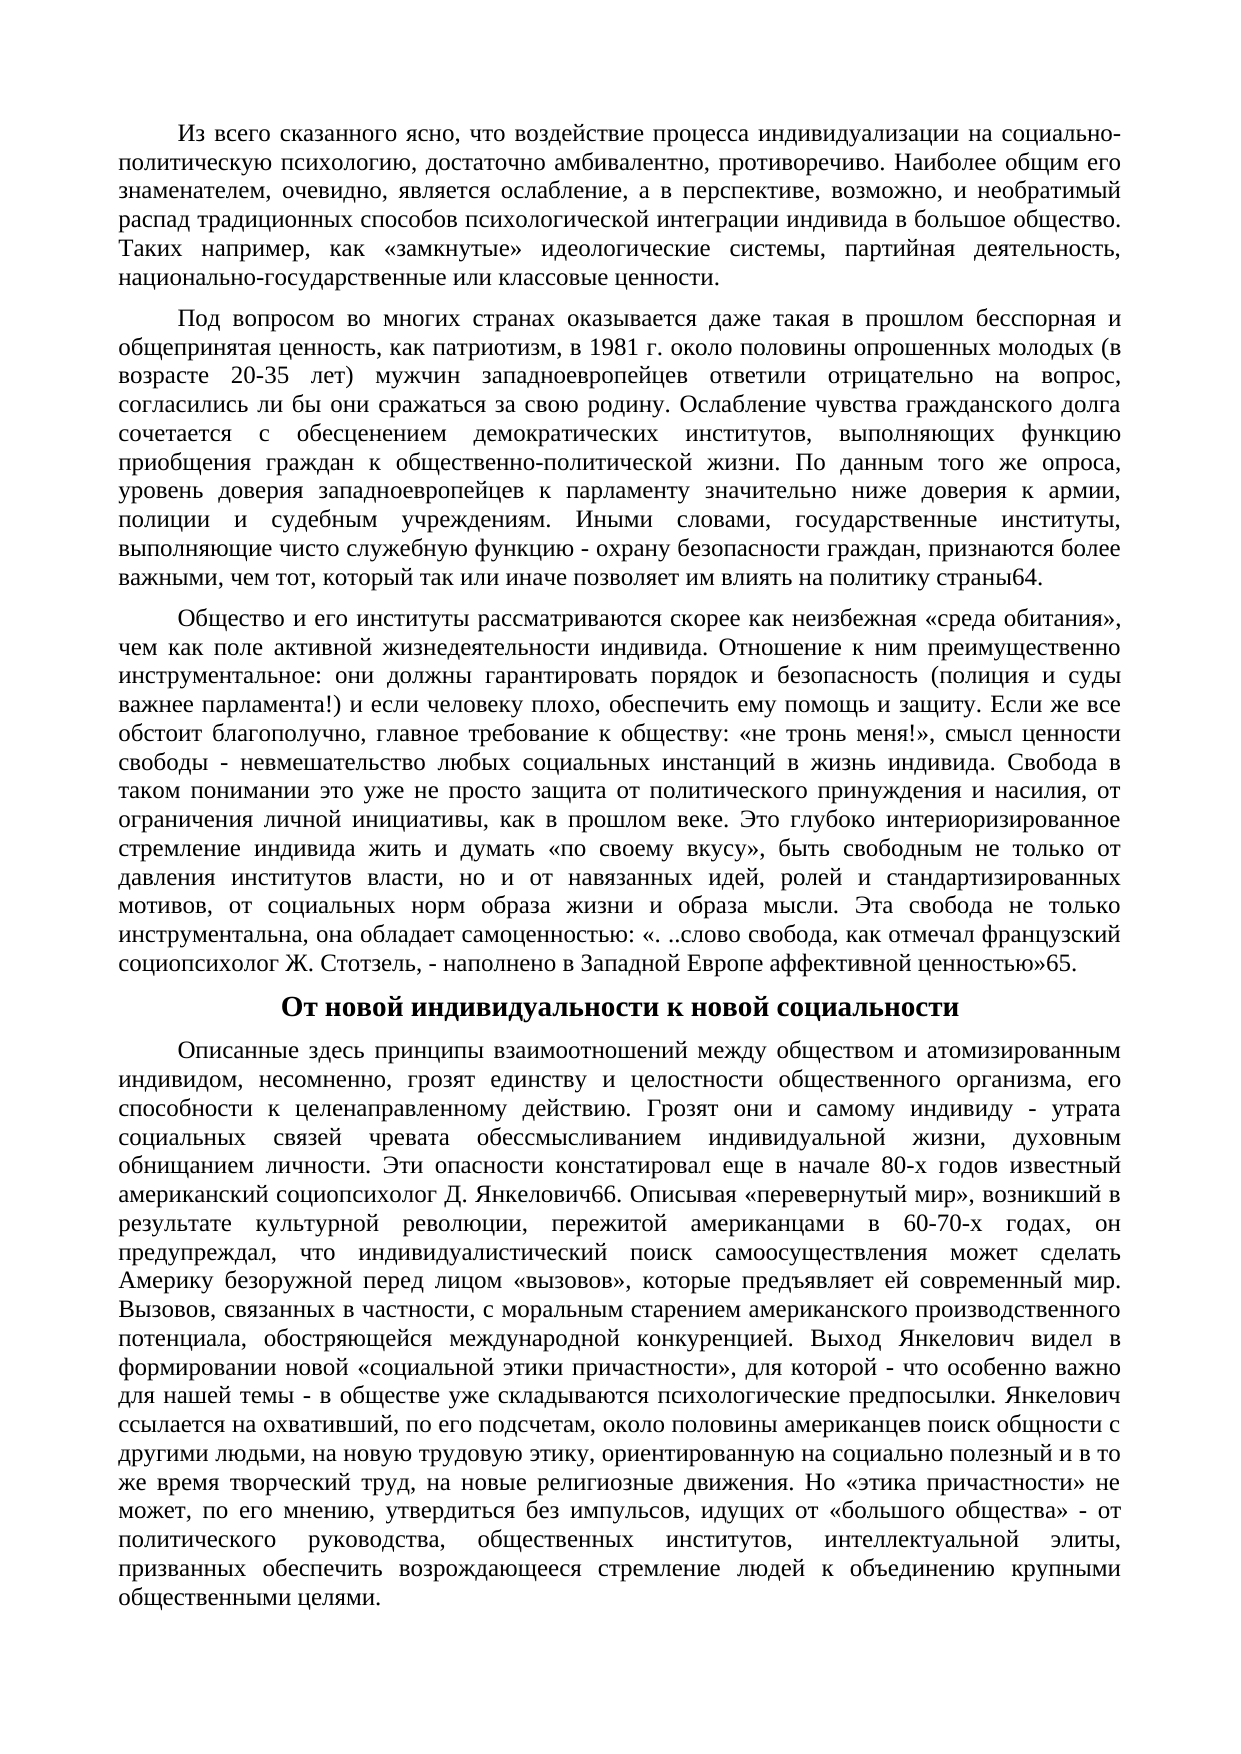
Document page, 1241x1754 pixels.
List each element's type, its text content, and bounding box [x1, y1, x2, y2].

text Из всего сказанного ясно, что воздействие процесса индивидуализации на социально-политическую психологию, достаточно амбивалентно, противоречиво. Наиболее общим его знаменателем, очевидно, является ослабление, а в перспективе, возможно, и необратимый распад традиционных способов психологической интеграции индивида в большое общество. Таких например, как «замкнутые» идеологические системы, партийная деятельность, национально-государственные или классовые ценности. [118, 118, 1122, 291]
text Под вопросом во многих странах оказывается даже такая в прошлом бесспорная и общепринятая ценность, как патриотизм, в . около половины опрошенных молодых (в возрасте 20-35 лет) мужчин западноевропейцев ответили отрицательно на вопрос, согласились ли бы они сражаться за свою родину. Ослабление чувства гражданского долга сочетается с обесценением демократических институтов, выполняющих функцию приобщения граждан к общественно-политической жизни. По данным того же опроса, уровень доверия западноевропейцев к парламенту значительно ниже доверия к армии, полиции и судебным учреждениям. Иными словами, государственные институты, выполняющие чисто служебную функцию - охрану безопасности граждан, признаются более важными, чем тот, который так или иначе позволяет им влиять на политику страны64. [118, 303, 1122, 591]
text От новой индивидуальности к новой социальности [118, 989, 1122, 1023]
text Общество и его институты рассматриваются скорее как неизбежная «среда обитания», чем как поле активной жизнедеятельности индивида. Отношение к ним преимущественно инструментальное: они должны гарантировать порядок и безопасность (полиция и суды важнее парламента!) и если человеку плохо, обеспечить ему помощь и защиту. Если же все обстоит благополучно, главное требование к обществу: «не тронь меня!», смысл ценности свободы - невмешательство любых социальных инстанций в жизнь индивида. Свобода в таком понимании это уже не просто защита от политического принуждения и насилия, от ограничения личной инициативы, как в прошлом веке. Это глубоко интериоризированное стремление индивида жить и думать «по своему вкусу», быть свободным не только от давления институтов власти, но и от навязанных идей, ролей и стандартизированных мотивов, от социальных норм образа жизни и образа мысли. Эта свобода не только инструментальна, она обладает самоценностью: «. ..слово свобода, как отмечал французский социопсихолог Ж. Стотзель, - наполнено в Западной Европе аффективной ценностью»65. [118, 603, 1122, 977]
text Описанные здесь принципы взаимоотношений между обществом и атомизированным индивидом, несомненно, грозят единству и целостности общественного организма, его способности к целенаправленному действию. Грозят они и самому индивиду - утрата социальных связей чревата обессмысливанием индивидуальной жизни, духовным обнищанием личности. Эти опасности констатировал еще в начале 80-х годов известный американский социопсихолог Д. Янкелович66. Описывая «перевернутый мир», возникший в результате культурной революции, пережитой американцами в 60-70-х годах, он предупреждал, что индивидуалистический поиск самоосуществления может сделать Америку безоружной перед лицом «вызовов», которые предъявляет ей современный мир. Вызовов, связанных в частности, с моральным старением американского производственного потенциала, обостряющейся международной конкуренцией. Выход Янкелович видел в формировании новой «социальной этики причастности», для которой - что особенно важно для нашей темы - в обществе уже складываются психологические предпосылки. Янкелович ссылается на охвативший, по его подсчетам, около половины американцев поиск общности с другими людьми, на новую трудовую этику, ориентированную на социально полезный и в то же время творческий труд, на новые религиозные движения. Но «этика причастности» не может, по его мнению, утвердиться без импульсов, идущих от «большого общества» - от политического руководства, общественных институтов, интеллектуальной элиты, призванных обеспечить возрождающееся стремление людей к объединению крупными общественными целями. [118, 1035, 1122, 1610]
